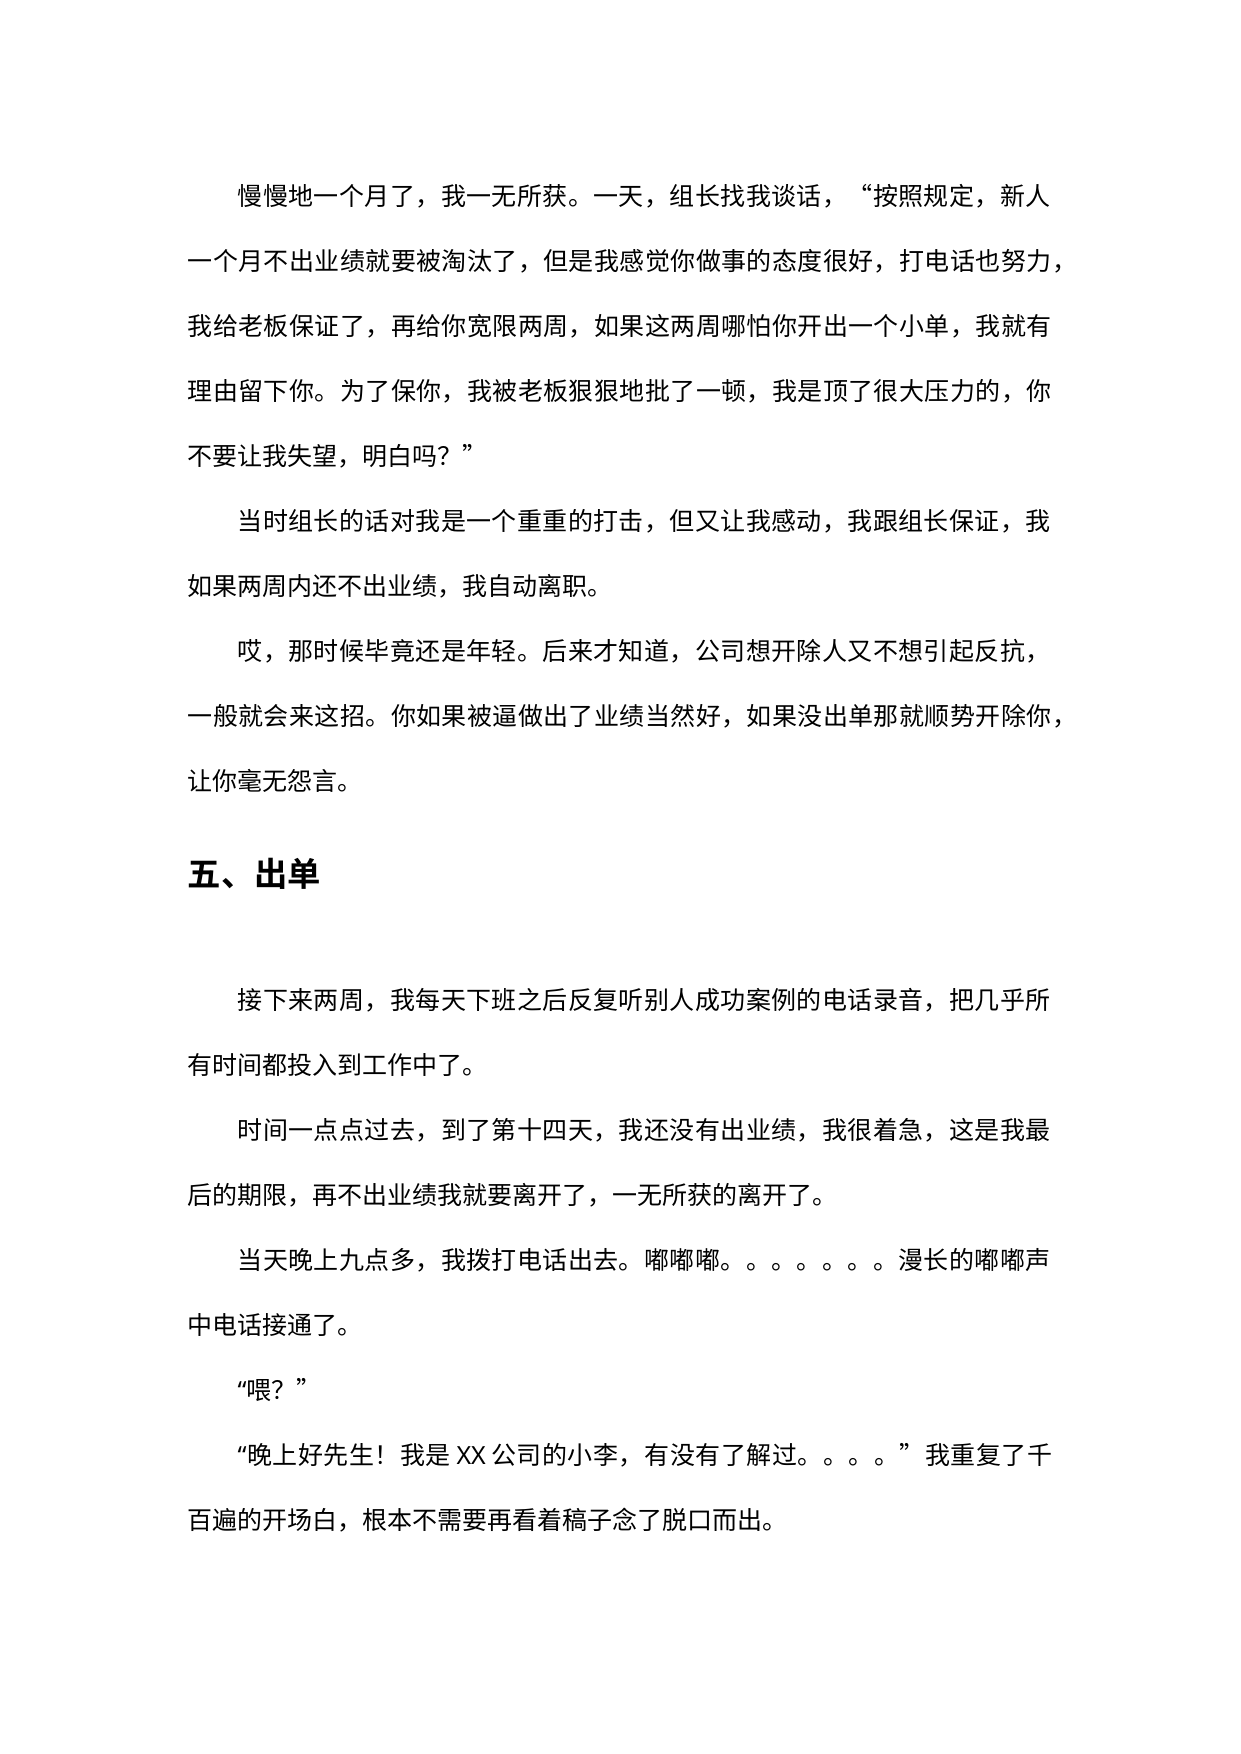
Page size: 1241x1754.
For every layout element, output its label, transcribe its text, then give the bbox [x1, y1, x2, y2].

text 当天晚上九点多，我拨打电话出去。嘟嘟嘟。。。。。。。漫长的嘟嘟声中电话接通了。 [187, 1226, 1053, 1356]
text “喂？” [187, 1356, 1053, 1421]
text 慢慢地一个月了，我一无所获。一天，组长找我谈话，“按照规定，新人一个月不出业绩就要被淘汰了，但是我感觉你做事的态度很好，打电话也努力，我给老板保证了，再给你宽限两周，如果这两周哪怕你开出一个小单，我就有理由留下你。为了保你，我被老板狠狠地批了一顿，我是顶了很大压力的，你不要让我失望，明白吗？” [187, 162, 1053, 487]
text 哎，那时候毕竟还是年轻。后来才知道，公司想开除人又不想引起反抗，一般就会来这招。你如果被逼做出了业绩当然好，如果没出单那就顺势开除你，让你毫无怨言。 [187, 617, 1053, 812]
text 接下来两周，我每天下班之后反复听别人成功案例的电话录音，把几乎所有时间都投入到工作中了。 [187, 966, 1053, 1096]
text “晚上好先生！我是XX公司的小李，有没有了解过。。。。”我重复了千百遍的开场白，根本不需要再看着稿子念了脱口而出。 [187, 1421, 1053, 1551]
subtitle 五、出单 [187, 839, 1053, 904]
text 当时组长的话对我是一个重重的打击，但又让我感动，我跟组长保证，我如果两周内还不出业绩，我自动离职。 [187, 487, 1053, 617]
text 时间一点点过去，到了第十四天，我还没有出业绩，我很着急，这是我最后的期限，再不出业绩我就要离开了，一无所获的离开了。 [187, 1096, 1053, 1226]
